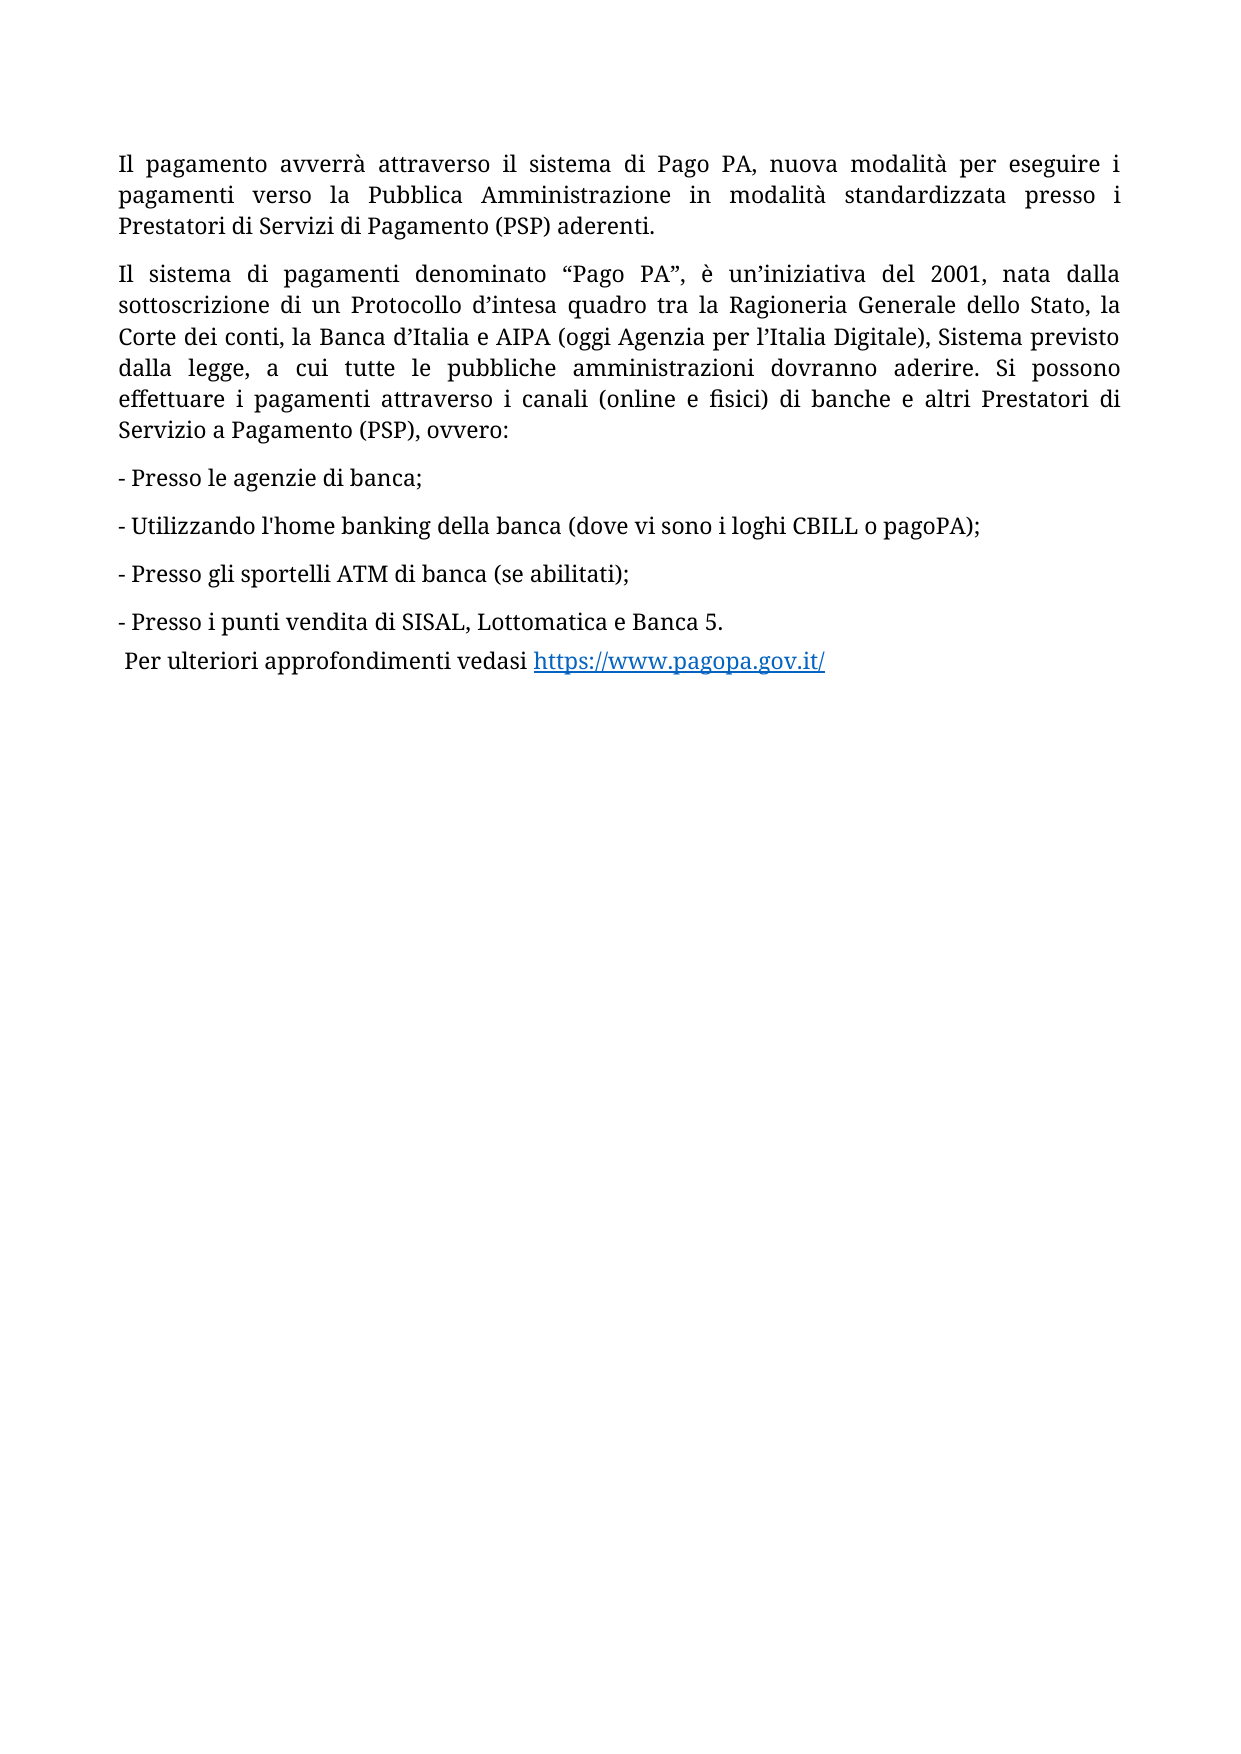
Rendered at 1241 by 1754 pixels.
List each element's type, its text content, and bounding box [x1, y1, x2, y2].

text Il pagamento avverrà attraverso il sistema di Pago PA, nuova modalità per eseguire i pagamenti verso la Pubblica Amministrazione in modalità standardizzata presso i Prestatori di Servizi di Pagamento (PSP) aderenti. [118, 148, 1122, 241]
text Il sistema di pagamenti denominato “Pago PA”, è un’iniziativa del 2001, nata dalla sottoscrizione di un Protocollo d’intesa quadro tra la Ragioneria Generale dello Stato, la Corte dei conti, la Banca d’Italia e AIPA (oggi Agenzia per l’Italia Digitale), Sistema previsto dalla legge, a cui tutte le pubbliche amministrazioni dovranno aderire. Si possono effettuare i pagamenti attraverso i canali (online e fisici) di banche e altri Prestatori di Servizio a Pagamento (PSP), ovvero: [118, 258, 1122, 446]
text Per ulteriori approfondimenti vedasi https://www.pagopa.gov.it/ [118, 645, 1122, 676]
text - Presso i punti vendita di SISAL, Lottomatica e Banca 5. [118, 606, 1122, 637]
text - Presso gli sportelli ATM di banca (se abilitati); [118, 558, 1122, 589]
text - Presso le agenzie di banca; [118, 462, 1122, 493]
text - Utilizzando l'home banking della banca (dove vi sono i loghi CBILL o pagoPA); [118, 510, 1122, 541]
